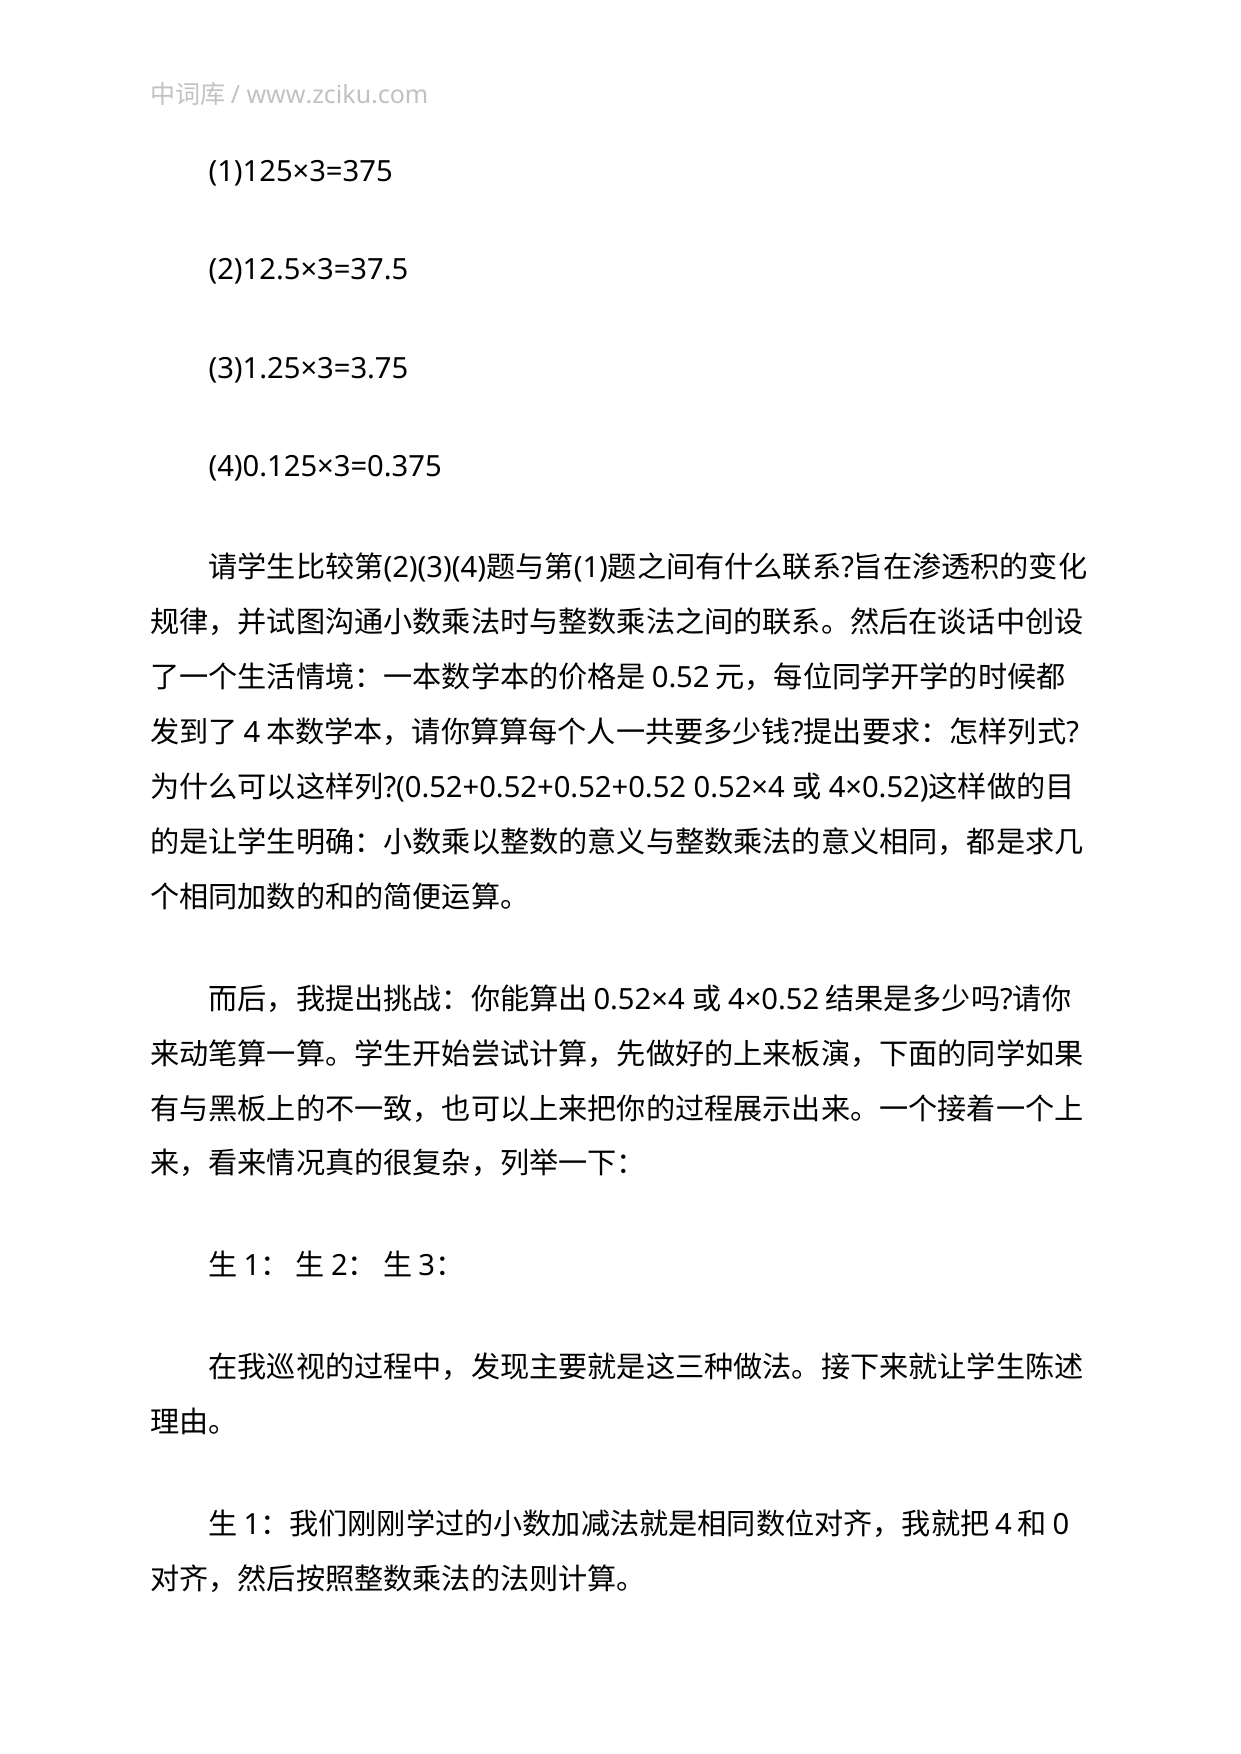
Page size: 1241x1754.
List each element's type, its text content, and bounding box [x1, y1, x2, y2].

text (1)125×3=375 [150, 150, 1090, 190]
text (4)0.125×3=0.375 [150, 445, 1090, 485]
text (2)12.5×3=37.5 [150, 248, 1090, 288]
text 而后，我提出挑战：你能算出0.52×4 或 4×0.52结果是多少吗?请你来动笔算一算。学生开始尝试计算，先做好的上来板演，下面的同学如果有与黑板上的不一致，也可以上来把你的过程展示出来。一个接着一个上来，看来情况真的很复杂，列举一下： [150, 975, 1090, 1182]
text 生1：我们刚刚学过的小数加减法就是相同数位对齐，我就把4和0对齐，然后按照整数乘法的法则计算。 [150, 1501, 1090, 1598]
text 生1： 生2： 生3： [150, 1242, 1090, 1284]
text 请学生比较第(2)(3)(4)题与第(1)题之间有什么联系?旨在渗透积的变化规律，并试图沟通小数乘法时与整数乘法之间的联系。然后在谈话中创设了一个生活情境：一本数学本的价格是0.52元，每位同学开学的时候都发到了4本数学本，请你算算每个人一共要多少钱?提出要求：怎样列式?为什么可以这样列?(0.52+0.52+0.52+0.52 0.52×4 或 4×0.52)这样做的目的是让学生明确：小数乘以整数的意义与整数乘法的意义相同，都是求几个相同加数的和的简便运算。 [150, 544, 1090, 916]
text (3)1.25×3=3.75 [150, 347, 1090, 387]
text 在我巡视的过程中，发现主要就是这三种做法。接下来就让学生陈述理由。 [150, 1344, 1090, 1441]
